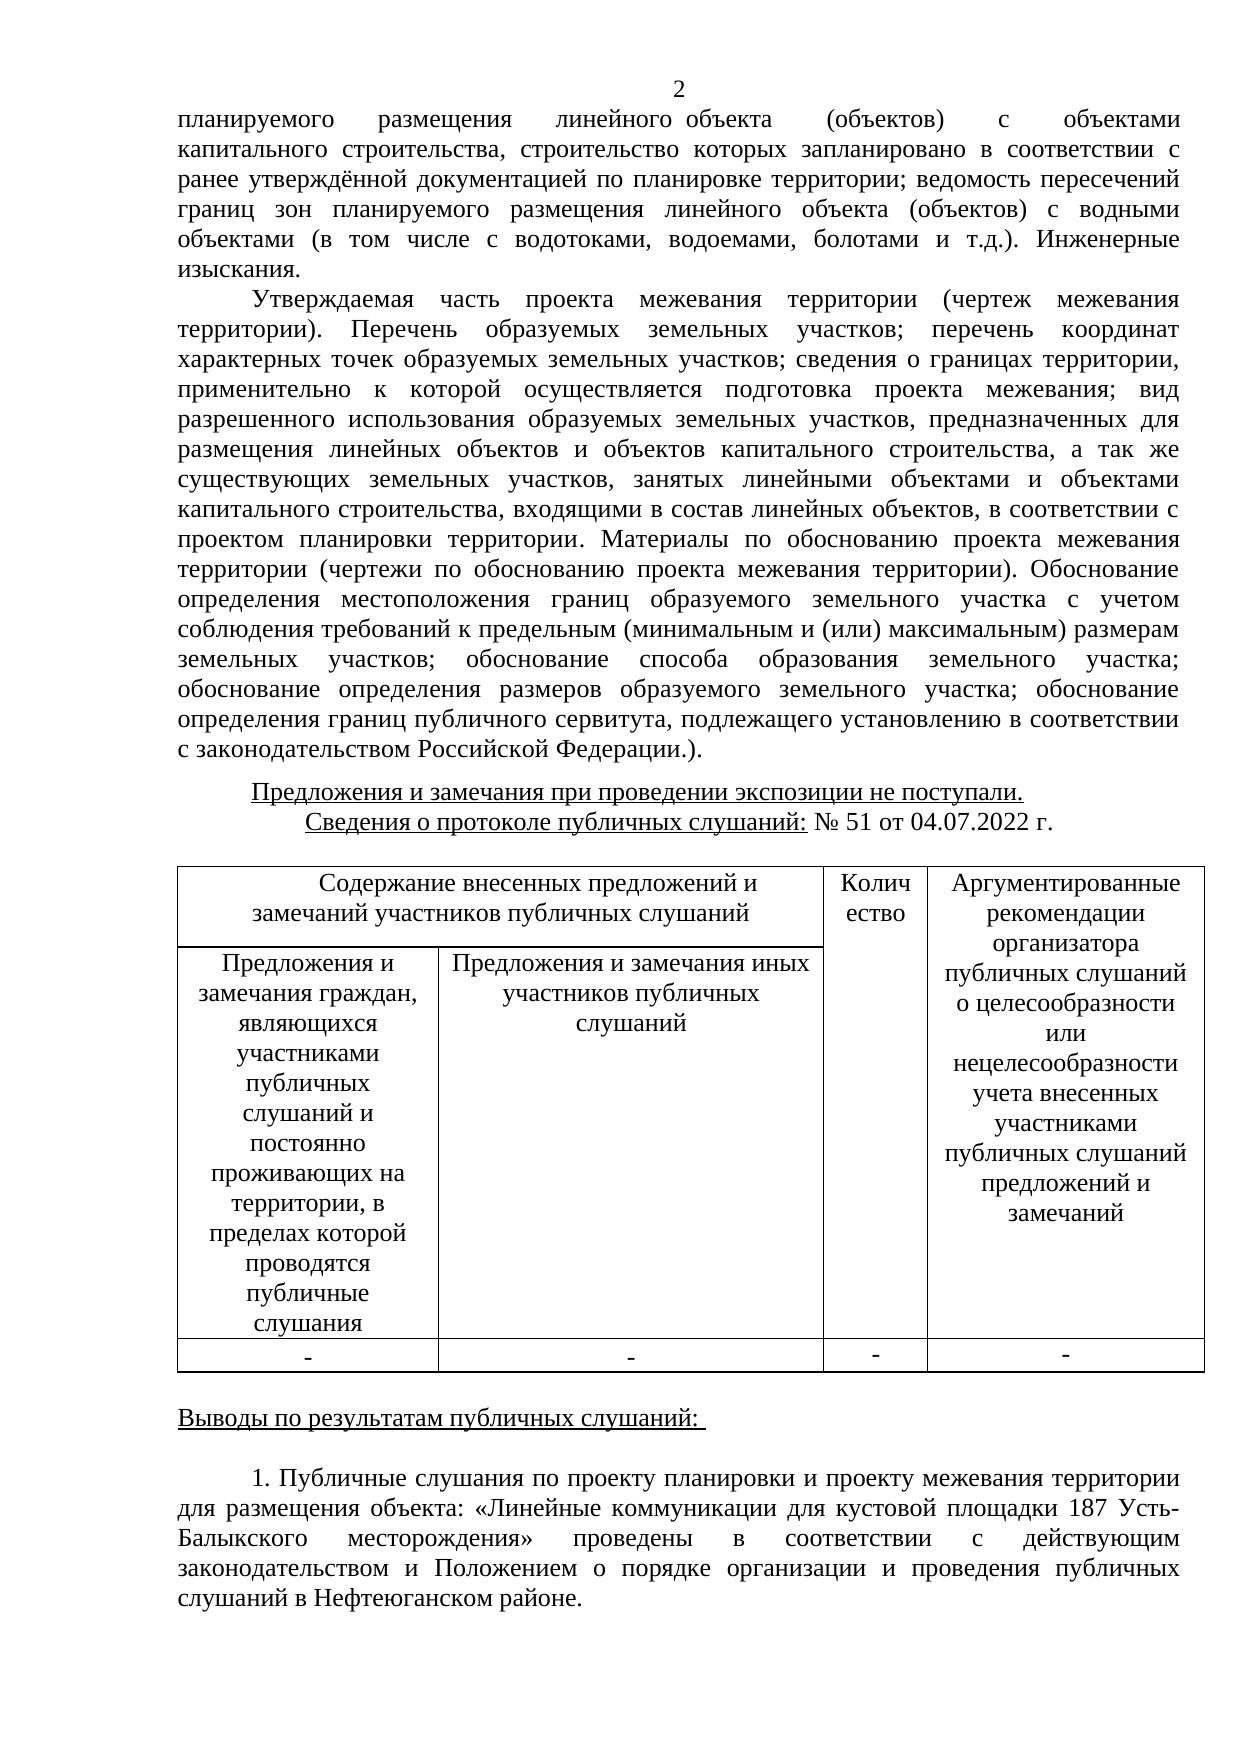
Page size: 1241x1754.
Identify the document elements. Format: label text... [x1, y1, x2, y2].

table_header Аргументированные рекомендации организатора публичных слушаний о целесообразности или нецелесообразности учета внесенных участниками публичных слушаний предложений и замечаний [928, 867, 1204, 1337]
table_cell Предложения и замечания граждан, являющихся участниками публичных слушаний и постоянно проживающих на территории, в пределах которой проводятся публичные слушания [178, 948, 438, 1337]
table_cell Предложения и замечания иных участников публичных слушаний [439, 948, 823, 1337]
text Сведения о протоколе публичных слушаний: № 51 от 04.07.2022 г. [177, 806, 1181, 836]
table_cell - [824, 1339, 927, 1371]
table_cell - [178, 1339, 438, 1371]
table_header Содержание внесенных предложений и замечаний участников публичных слушаний [178, 867, 823, 946]
text 1. Публичные слушания по проекту планировки и проекту межевания территории для размещения объекта: «Линейные коммуникации для кустовой площадки 187 Усть-Балыкского месторождения» проведены в соответствии с действующим законодательством и Положением о порядке организации и проведения публичных слушаний в Нефтеюганском районе. [177, 1462, 1181, 1612]
text Утверждаемая часть проекта межевания территории (чертеж межевания территории). Перечень образуемых земельных участков; перечень координат характерных точек образуемых земельных участков; сведения о границах территории, применительно к которой осуществляется подготовка проекта межевания; вид разрешенного использования образуемых земельных участков, предназначенных для размещения линейных объектов и объектов капитального строительства, а так же существующих земельных участков, занятых линейными объектами и объектами капитального строительства, входящими в состав линейных объектов, в соответствии с проектом планировки территории. Материалы по обоснованию проекта межевания территории (чертежи по обоснованию проекта межевания территории). Обоснование определения местоположения границ образуемого земельного участка с учетом соблюдения требований к предельным (минимальным и (или) максимальным) размерам земельных участков; обоснование способа образования земельного участка; обоснование определения размеров образуемого земельного участка; обоснование определения границ публичного сервитута, подлежащего установлению в соответствии с законодательством Российской Федерации.). [177, 283, 1181, 763]
table_cell - [439, 1339, 823, 1371]
table_cell - [928, 1339, 1204, 1371]
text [177, 103, 1181, 283]
table_header Количество [824, 867, 927, 1337]
text Предложения и замечания при проведении экспозиции не поступали. [177, 773, 1181, 806]
text Выводы по результатам публичных слушаний: [177, 1402, 1181, 1432]
